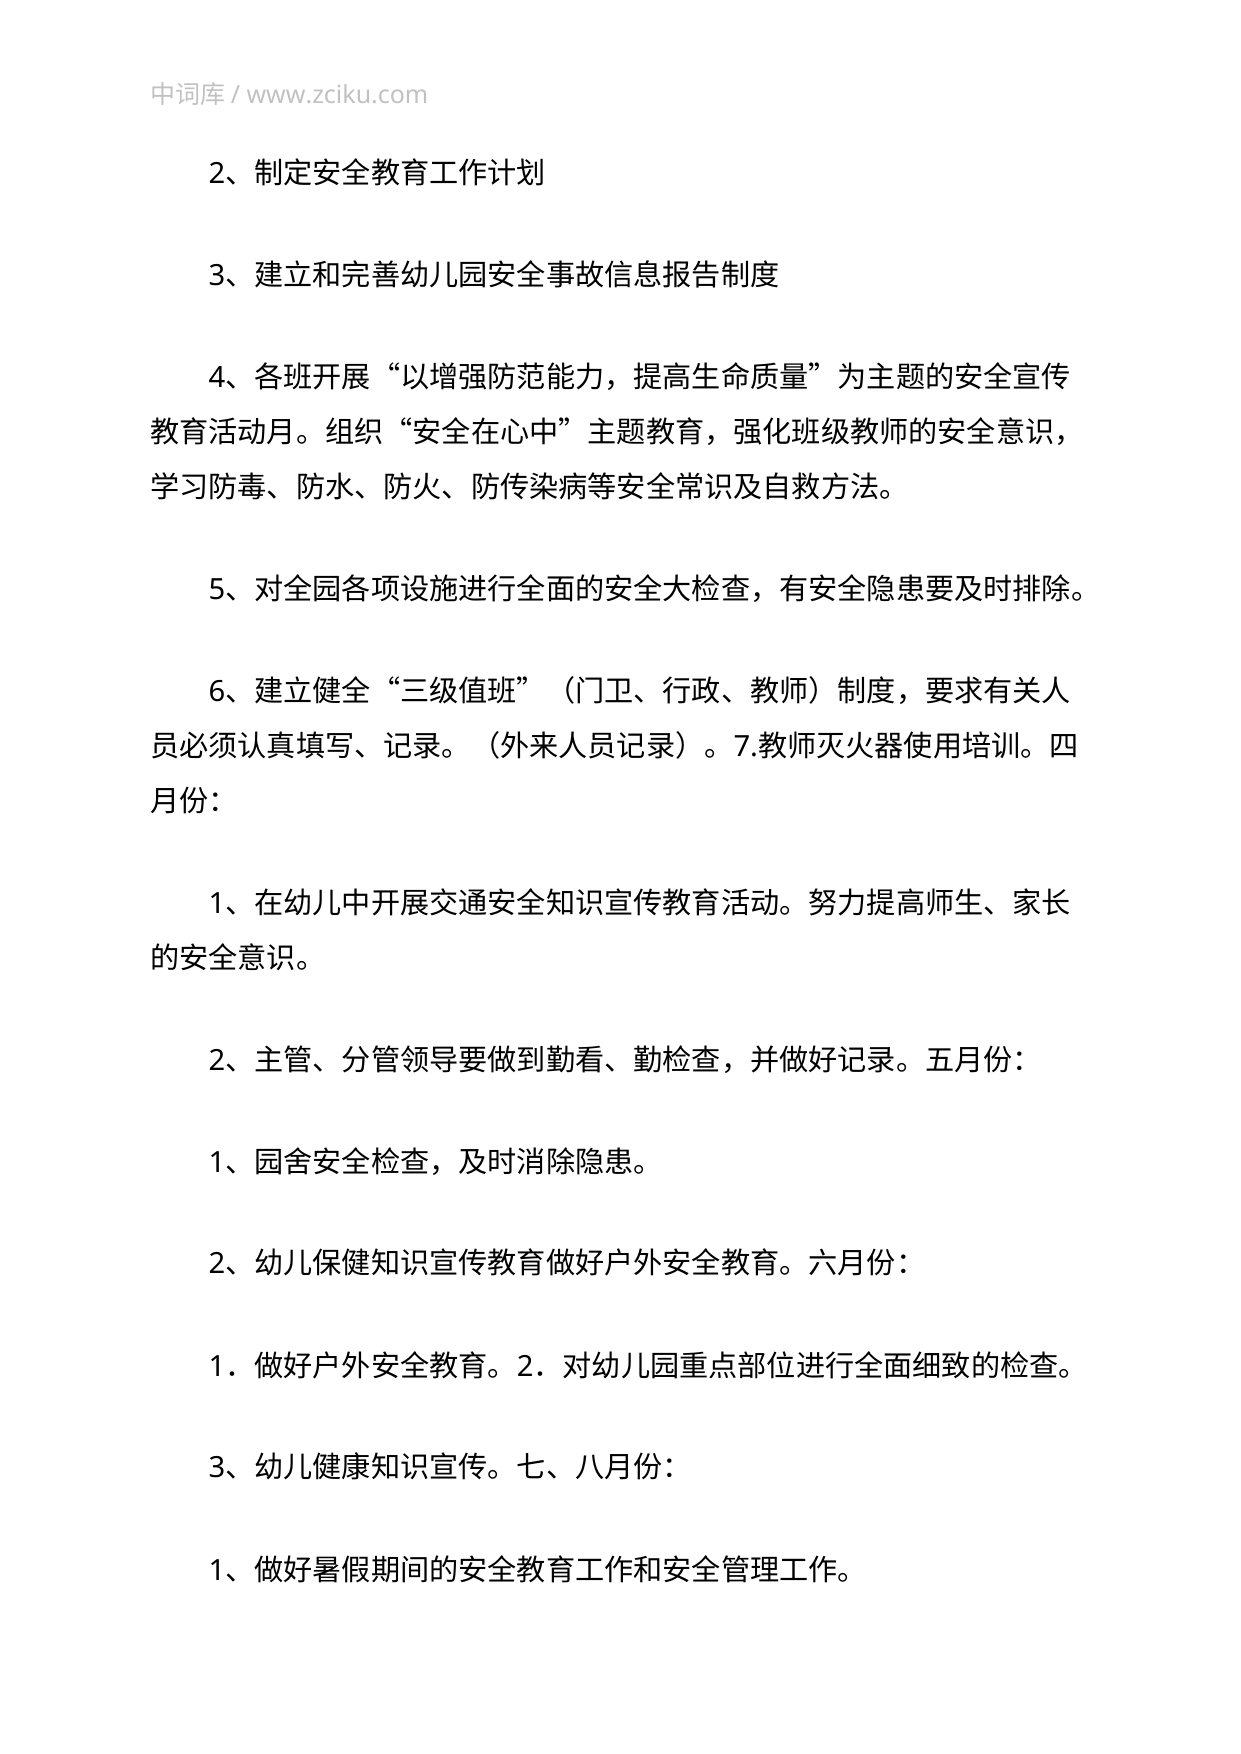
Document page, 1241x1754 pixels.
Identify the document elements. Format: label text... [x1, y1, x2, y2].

text 1、园舍安全检查，及时消除隐患。 [150, 1138, 1090, 1181]
text 4、各班开展“以增强防范能力，提高生命质量”为主题的安全宣传教育活动月。组织“安全在心中”主题教育，强化班级教师的安全意识，学习防毒、防水、防火、防传染病等安全常识及自救方法。 [150, 354, 1090, 506]
text 1、在幼儿中开展交通安全知识宣传教育活动。努力提高师生、家长的安全意识。 [150, 879, 1090, 977]
text 2、幼儿保健知识宣传教育做好户外安全教育。六月份： [150, 1240, 1090, 1282]
text 2、制定安全教育工作计划 [150, 150, 1090, 192]
text 3、幼儿健康知识宣传。七、八月份： [150, 1444, 1090, 1486]
text 3、建立和完善幼儿园安全事故信息报告制度 [150, 252, 1090, 294]
text 6、建立健全“三级值班”（门卫、行政、教师）制度，要求有关人员必须认真填写、记录。（外来人员记录）。7.教师灭火器使用培训。四月份： [150, 668, 1090, 820]
text 1、做好暑假期间的安全教育工作和安全管理工作。 [150, 1546, 1090, 1588]
text 5、对全园各项设施进行全面的安全大检查，有安全隐患要及时排除。 [150, 566, 1090, 608]
text 2、主管、分管领导要做到勤看、勤检查，并做好记录。五月份： [150, 1036, 1090, 1078]
text 1．做好户外安全教育。2．对幼儿园重点部位进行全面细致的检查。 [150, 1342, 1090, 1384]
